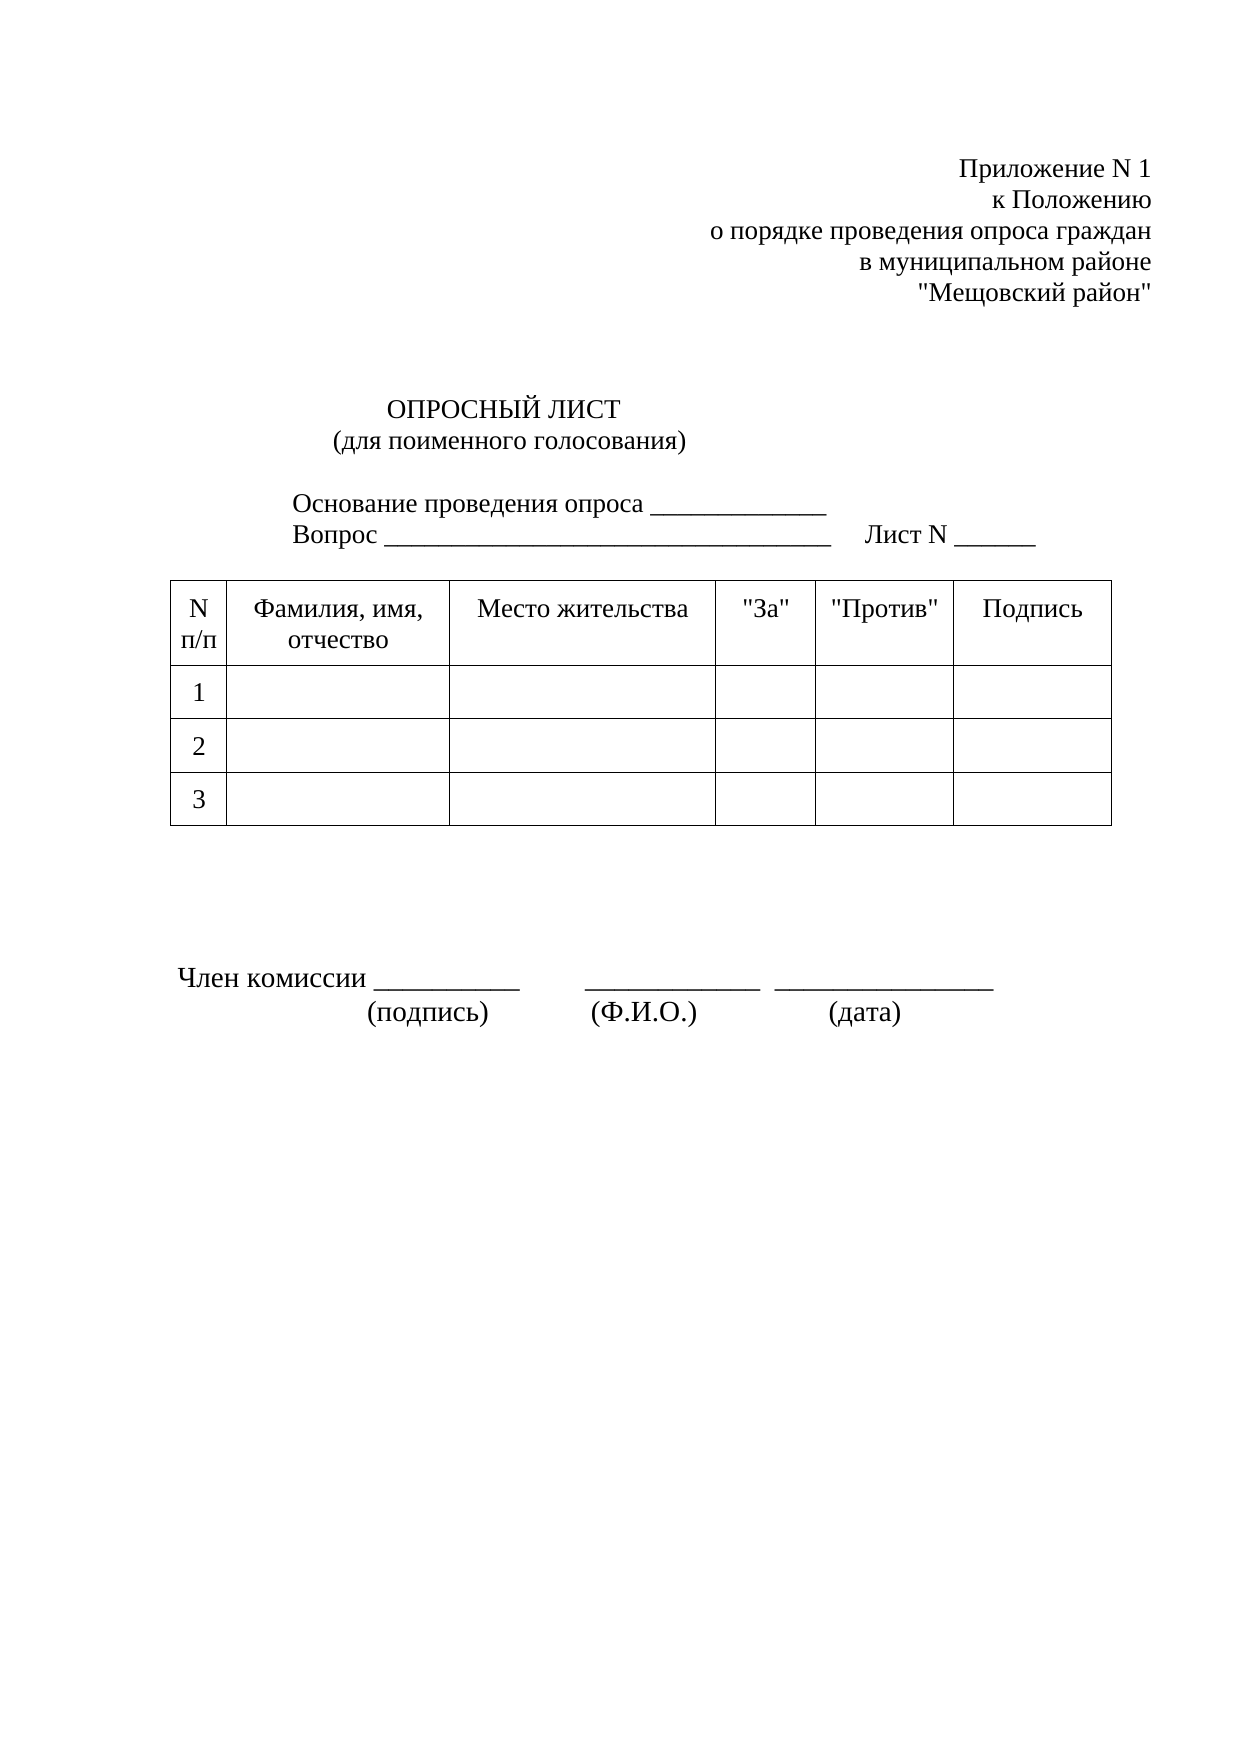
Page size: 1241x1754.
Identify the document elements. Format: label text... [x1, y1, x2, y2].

text Приложение N 1 [177, 152, 1152, 183]
text Вопрос _________________________________ Лист N ______ [177, 518, 1152, 549]
table_header "Против" [816, 581, 953, 665]
table_cell [816, 773, 953, 825]
table_cell [716, 719, 815, 772]
text к Положению [177, 183, 1152, 214]
text Основание проведения опроса _____________ [177, 487, 1152, 518]
table_cell [816, 719, 953, 772]
text (для поименного голосования) [177, 424, 1152, 456]
table_cell [227, 773, 449, 825]
table_cell 1 [171, 666, 226, 718]
table_cell [954, 773, 1111, 825]
table_cell [716, 666, 815, 718]
table_cell [450, 773, 715, 825]
table_header N п/п [171, 581, 226, 665]
table_header "За" [716, 581, 815, 665]
table_cell [716, 773, 815, 825]
table_cell [227, 666, 449, 718]
table_header Подпись [954, 581, 1111, 665]
table_cell 2 [171, 719, 226, 772]
text "Мещовский район" [177, 276, 1152, 307]
table_cell [816, 666, 953, 718]
table_cell 3 [171, 773, 226, 825]
table_header Место жительства [450, 581, 715, 665]
table_cell [954, 719, 1111, 772]
text ОПРОСНЫЙ ЛИСТ [177, 393, 1152, 424]
text (подпись) (Ф.И.О.) (дата) [177, 994, 1152, 1027]
table_cell [450, 666, 715, 718]
text о порядке проведения опроса граждан [177, 214, 1152, 245]
table_cell [227, 719, 449, 772]
text в муниципальном районе [177, 245, 1152, 276]
table_cell [450, 719, 715, 772]
text Член комиссии __________ ____________ _______________ [177, 960, 1152, 994]
table_cell [954, 666, 1111, 718]
table_header Фамилия, имя, отчество [227, 581, 449, 665]
